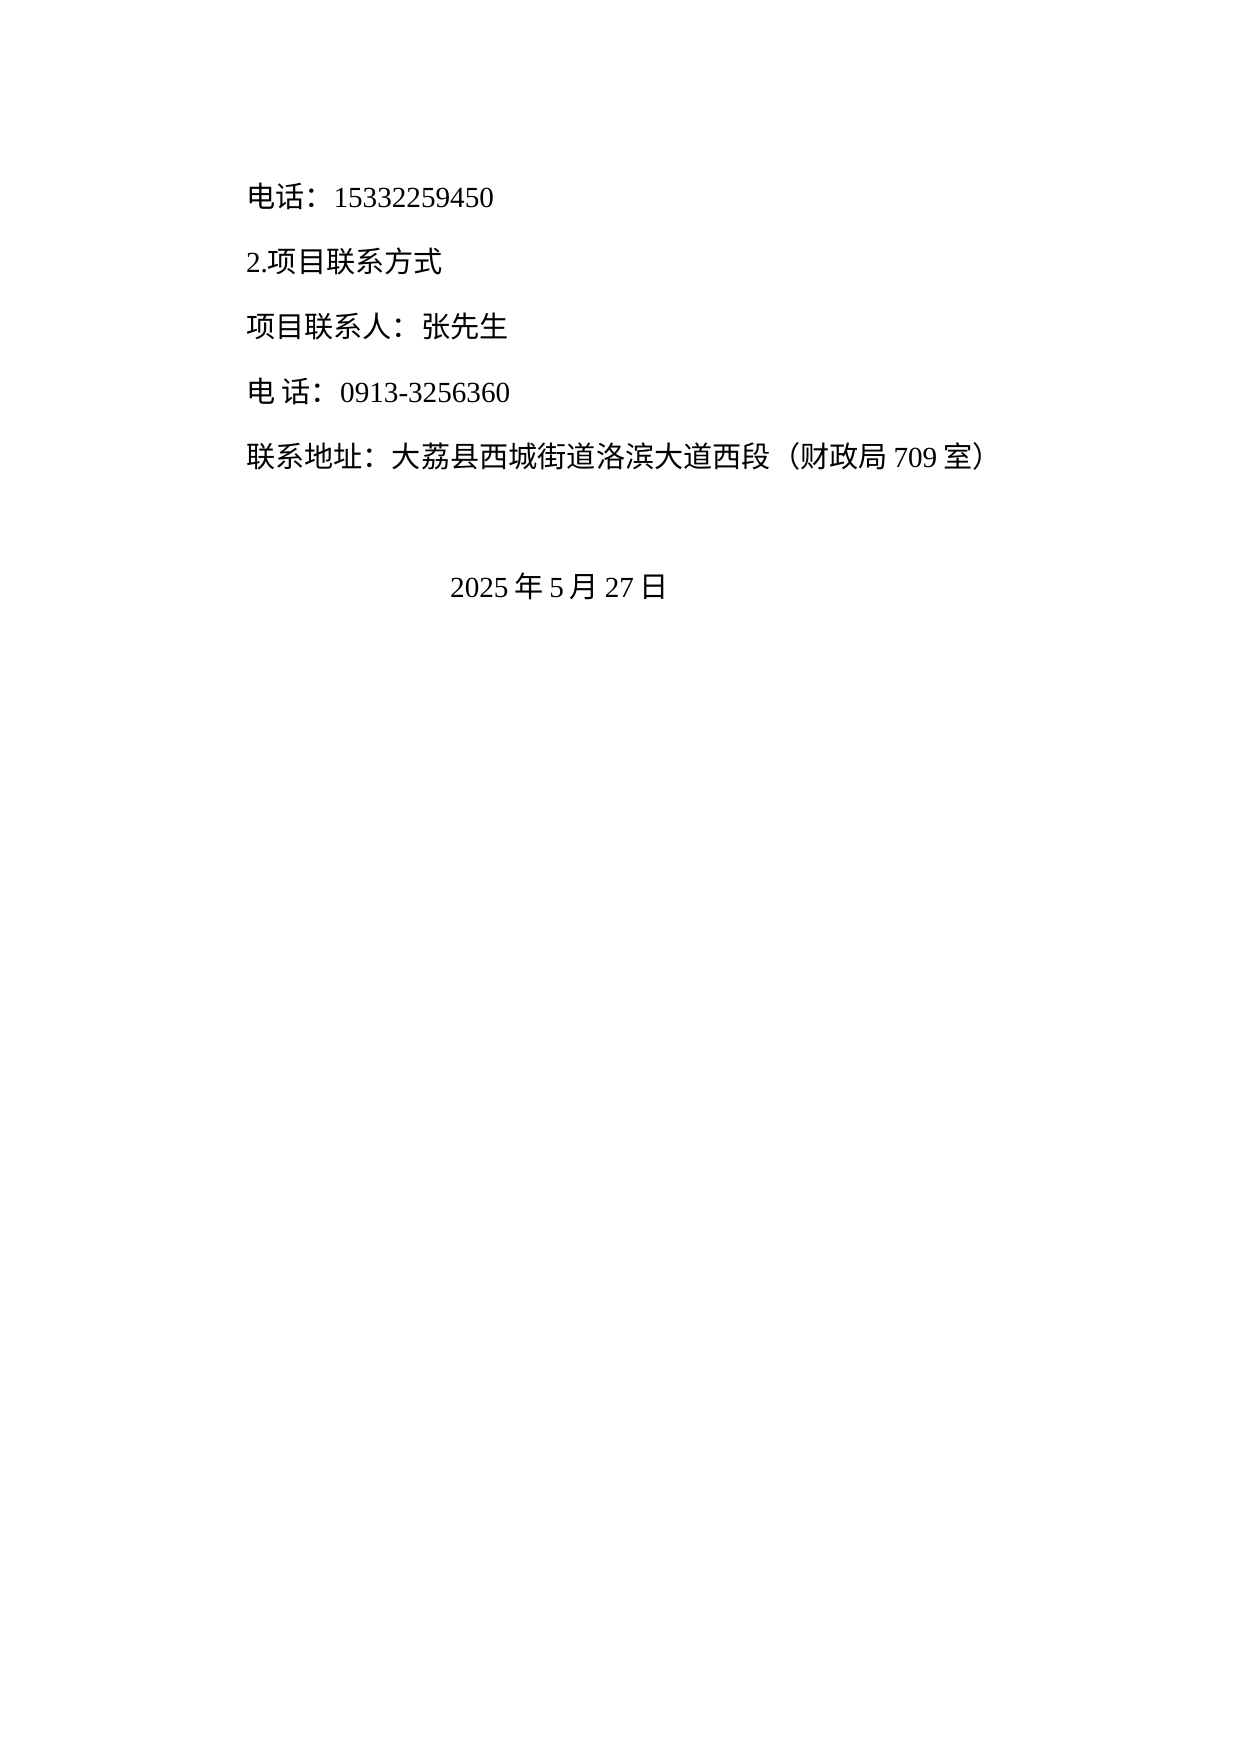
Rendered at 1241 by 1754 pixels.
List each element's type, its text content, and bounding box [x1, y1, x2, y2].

text 电 话：0913-3256360 [187, 357, 1053, 422]
text 电话：15332259450 [187, 162, 1053, 227]
text 2025年5月27日 [187, 552, 1053, 617]
text 联系地址：大荔县西城街道洛滨大道西段（财政局709室） [187, 422, 1053, 487]
text 项目联系人：张先生 [187, 292, 1053, 357]
text 2.项目联系方式 [187, 227, 1053, 292]
